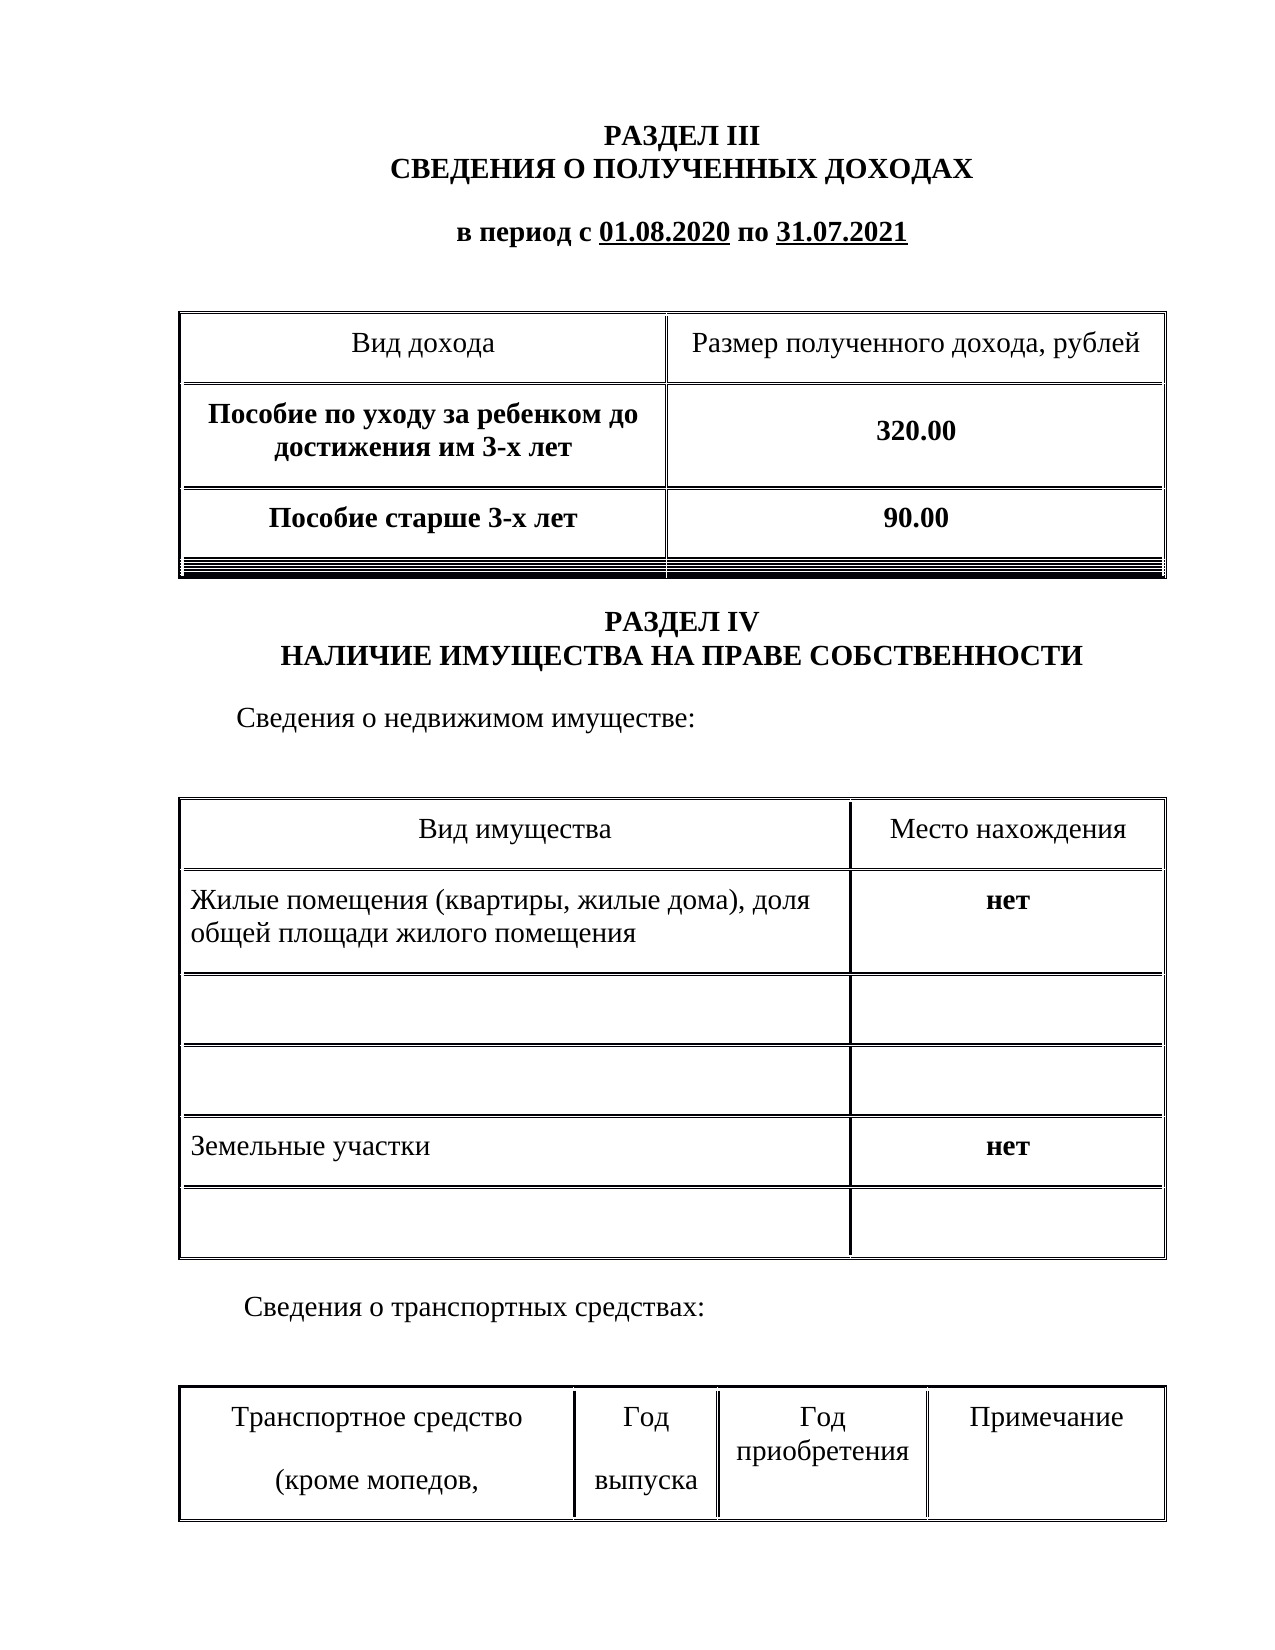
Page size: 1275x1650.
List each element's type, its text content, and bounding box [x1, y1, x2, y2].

table_header Примечание [928, 1388, 1164, 1519]
text в период с 01.08.2020 по 31.07.2021 [177, 214, 1186, 248]
table_cell [850, 1185, 1164, 1256]
table_cell Жилые помещения (квартиры, жилые дома), доля общей площади жилого помещения [180, 868, 850, 972]
text РАЗДЕЛ III СВЕДЕНИЯ О ПОЛУЧЕННЫХ ДОХОДАХ [177, 118, 1186, 185]
table_header Вид имущества [181, 800, 850, 868]
table_cell нет [850, 868, 1165, 972]
table_cell Пособие по уходу за ребенком до достижения им 3-х лет [180, 382, 667, 486]
table_header Вид дохода [181, 314, 667, 382]
table_cell [181, 972, 849, 1043]
table_cell [181, 1043, 849, 1114]
table_cell нет [852, 1114, 1164, 1185]
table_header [181, 1387, 574, 1519]
table_cell [181, 1185, 850, 1256]
table_header Год приобретения [718, 1388, 927, 1519]
text Сведения о транспортных средствах: [177, 1289, 1186, 1322]
table_cell Пособие старше 3-х лет [181, 486, 665, 557]
table_cell [852, 1043, 1164, 1114]
table_header Год выпуска [574, 1387, 718, 1519]
table_cell 320.00 [667, 382, 1165, 486]
text Сведения о недвижимом имуществе: [177, 700, 1186, 734]
table_cell Земельные участки [181, 1114, 849, 1185]
table_cell 90.00 [668, 486, 1164, 557]
table_header Место нахождения [850, 800, 1164, 868]
text РАЗДЕЛ IV НАЛИЧИЕ ИМУЩЕСТВА НА ПРАВЕ СОБСТВЕННОСТИ [177, 604, 1186, 671]
table_header Размер полученного дохода, рублей [667, 314, 1164, 382]
table_cell [852, 972, 1164, 1043]
